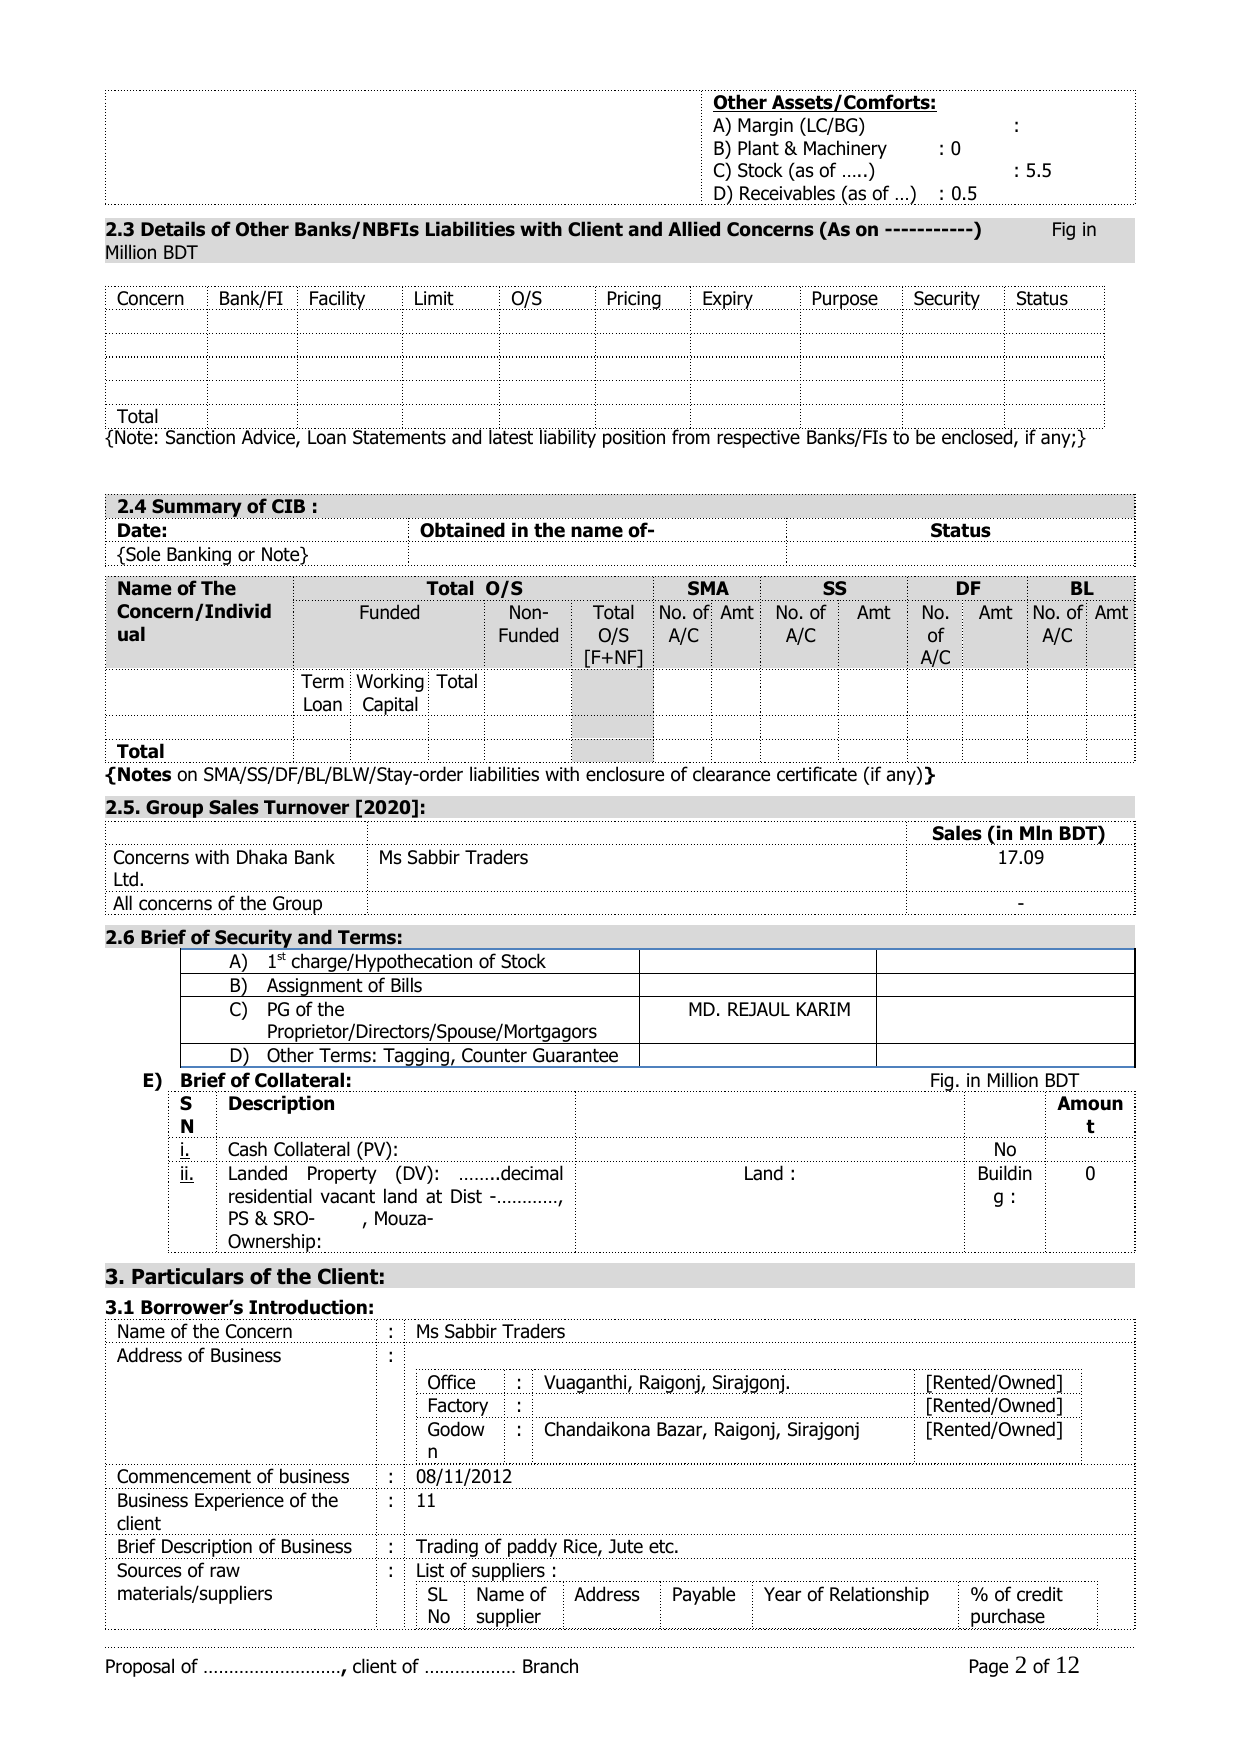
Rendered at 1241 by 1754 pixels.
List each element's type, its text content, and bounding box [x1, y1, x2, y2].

table_cell List of suppliers : [405, 1558, 1135, 1628]
table_header Pricing [595, 286, 691, 309]
table_cell Funded [293, 600, 484, 668]
table_cell 11 [405, 1488, 1135, 1534]
table_cell No. of A/C [654, 600, 712, 668]
table_cell Obtained in the name of- [409, 518, 786, 541]
table_cell Amt [839, 600, 907, 668]
table_cell [800, 309, 902, 333]
table_cell [1086, 715, 1135, 738]
table_cell No [964, 1137, 1046, 1161]
table_cell [1046, 1137, 1135, 1161]
table_cell [208, 380, 297, 404]
table_cell [572, 669, 654, 715]
table_cell [761, 669, 839, 715]
table_cell [800, 380, 902, 404]
table_cell [298, 333, 402, 356]
subtitle 3. Particulars of the Client: [105, 1263, 1135, 1288]
text 2.3 Details of Other Banks/NBFIs Liabilities with Client and Allied Concerns (As on -----------) Fig in Million BDT [105, 218, 1135, 263]
table_cell [298, 380, 402, 404]
table_cell Amt [712, 600, 761, 668]
table_cell [1027, 739, 1086, 762]
table_cell [691, 404, 800, 427]
table_cell Total [429, 669, 484, 715]
table_cell Status [786, 518, 1135, 541]
table_cell No. of A/C [761, 600, 839, 668]
table_header [106, 821, 367, 844]
table_cell Total O/S [F+NF] [572, 600, 654, 668]
table_cell [903, 333, 1005, 356]
table_cell [298, 356, 402, 380]
table_cell PG of the Proprietor/Directors/Spouse/Mortgagors [181, 997, 639, 1042]
table_header Expiry [691, 286, 800, 309]
table_header [575, 1091, 964, 1137]
table_cell [429, 739, 484, 762]
table_cell [654, 739, 712, 762]
table_header : [376, 1319, 404, 1342]
table_cell [208, 309, 297, 333]
table_cell [298, 404, 402, 427]
table_cell [839, 669, 907, 715]
table_cell Land : [575, 1161, 964, 1252]
table_cell [691, 356, 800, 380]
table_cell [903, 309, 1005, 333]
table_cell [106, 1558, 376, 1628]
table_cell [712, 715, 761, 738]
table_header 1st charge/Hypothecation of Stock [181, 950, 639, 973]
table_cell [640, 1044, 876, 1066]
table_cell [405, 1342, 1135, 1464]
table_cell [402, 309, 500, 333]
table_cell Brief Description of Business [106, 1534, 376, 1557]
table_header Amount [1046, 1091, 1135, 1137]
table_cell All concerns of the Group [106, 891, 367, 914]
table_cell [500, 333, 595, 356]
table_cell [106, 90, 702, 204]
table_header [368, 821, 907, 844]
table_header Total O/S [293, 576, 654, 600]
table_cell [429, 715, 484, 738]
table_cell [484, 739, 572, 762]
table_cell {Sole Banking or Note} [105, 541, 408, 565]
table_cell : [376, 1464, 404, 1488]
table_cell [800, 356, 902, 380]
table_header BL [1027, 576, 1135, 600]
table_cell [963, 739, 1027, 762]
table_header SMA [654, 576, 761, 600]
table_cell [293, 739, 351, 762]
text {Notes on SMA/SS/DF/BL/BLW/Stay-order liabilities with enclosure of clearance certificate (if any)} [105, 763, 1135, 786]
table_cell [351, 715, 428, 738]
table_cell [409, 541, 786, 565]
table_cell : [376, 1488, 404, 1534]
table_header [964, 1091, 1046, 1137]
table_cell [877, 974, 1134, 996]
table_cell [106, 309, 207, 333]
table_cell [484, 669, 572, 715]
table_cell [595, 404, 691, 427]
table_cell Other Assets/Comforts: A) Margin (LC/BG) : B) Plant & Machinery : 0 C) Stock (as of …..) : 5.5 D) Receivables (as of …) : 0.5 [702, 90, 1135, 204]
table_cell [484, 715, 572, 738]
table_cell [1027, 669, 1086, 715]
table_cell [903, 404, 1005, 427]
table_cell [963, 669, 1027, 715]
table_cell ii. [169, 1161, 217, 1252]
table_cell Amt [963, 600, 1027, 668]
table_cell [595, 309, 691, 333]
table_header Ms Sabbir Traders [405, 1319, 1135, 1342]
table_cell [654, 715, 712, 738]
table_cell [1027, 715, 1086, 738]
table_cell Term Loan [293, 669, 351, 715]
table_cell [761, 739, 839, 762]
table_cell [595, 356, 691, 380]
table_cell [402, 333, 500, 356]
table_cell [402, 356, 500, 380]
table_cell Total [106, 739, 293, 762]
text 2.6 Brief of Security and Terms: [105, 925, 1135, 948]
table_cell [208, 333, 297, 356]
table_cell [595, 333, 691, 356]
table_cell [208, 404, 297, 427]
table_cell [907, 669, 962, 715]
table_cell Non-Funded [484, 600, 572, 668]
table_cell [877, 997, 1134, 1042]
table_cell [800, 404, 902, 427]
table_header Bank/FI [208, 286, 297, 309]
table_cell Commencement of business [106, 1464, 376, 1488]
table_cell Other Terms: Tagging, Counter Guarantee [181, 1044, 639, 1066]
table_header Purpose [800, 286, 902, 309]
table_cell [903, 356, 1005, 380]
table_cell [963, 715, 1027, 738]
table_header O/S [500, 286, 595, 309]
table_header Name of The Concern/Individual [106, 576, 293, 668]
table_cell [293, 715, 351, 738]
text 3.1 Borrower’s Introduction: [105, 1296, 1135, 1319]
table_cell [500, 380, 595, 404]
table_cell [572, 715, 654, 738]
table_cell No. of A/C [907, 600, 962, 668]
table_cell Cash Collateral (PV): [217, 1137, 575, 1161]
table_cell Total [106, 404, 207, 427]
table_cell [654, 669, 712, 715]
table_cell MD. REJAUL KARIM [640, 997, 876, 1042]
table_cell [1005, 333, 1104, 356]
text 2.5. Group Sales Turnover [2020]: [105, 796, 1135, 818]
table_cell [106, 333, 207, 356]
table_cell [907, 739, 962, 762]
table_cell Business Experience of the client [106, 1488, 376, 1534]
table_cell 17.09 [907, 844, 1135, 891]
list Brief of Collateral: Fig. in Million BDT [142, 1068, 1135, 1091]
table_header Security [903, 286, 1005, 309]
table_cell [106, 669, 293, 715]
table_header DF [907, 576, 1027, 600]
table_cell 0 [1046, 1161, 1135, 1252]
table_cell [572, 739, 654, 762]
table_header SS [761, 576, 907, 600]
table_cell [903, 380, 1005, 404]
table_cell [640, 974, 876, 996]
table_cell [761, 715, 839, 738]
table_cell - [907, 891, 1135, 914]
table_cell [839, 739, 907, 762]
table_header [877, 950, 1134, 973]
table_cell [1086, 739, 1135, 762]
table_cell [712, 669, 761, 715]
table_cell Date: [105, 518, 408, 541]
table_cell [106, 380, 207, 404]
table_header SN [169, 1091, 217, 1137]
table_cell [368, 891, 907, 914]
table_header [640, 950, 876, 973]
table_cell Landed Property (DV): ……..decimal residential vacant land at Dist -…………, PS & SRO- , Mouza- Ownership: [217, 1161, 575, 1252]
table_cell [298, 309, 402, 333]
table_cell [786, 541, 1135, 565]
table_cell [106, 715, 293, 738]
table_cell Concerns with Dhaka Bank Ltd. [106, 844, 367, 891]
table_header Status [1005, 286, 1104, 309]
table_cell Assignment of Bills [181, 974, 639, 996]
table_header Limit [402, 286, 500, 309]
table_cell Trading of paddy Rice, Jute etc. [405, 1534, 1135, 1557]
table_cell [877, 1044, 1134, 1066]
table_cell : [376, 1534, 404, 1557]
table_header 2.4 Summary of CIB : [105, 494, 1135, 518]
table_cell i. [169, 1137, 217, 1161]
table_cell Building : [964, 1161, 1046, 1252]
table_cell [1005, 380, 1104, 404]
table_header Sales (in Mln BDT) [907, 821, 1135, 844]
table_header Description [217, 1091, 575, 1137]
table_cell [500, 356, 595, 380]
table_cell [351, 739, 428, 762]
table_cell [691, 333, 800, 356]
table_cell [691, 380, 800, 404]
table_cell No. of A/C [1027, 600, 1086, 668]
table_cell [1005, 404, 1104, 427]
table_cell [208, 356, 297, 380]
table_cell [800, 333, 902, 356]
table_cell [907, 715, 962, 738]
table_cell : [376, 1558, 404, 1628]
table_cell Ms Sabbir Traders [368, 844, 907, 891]
table_cell [1005, 356, 1104, 380]
table_cell [839, 715, 907, 738]
table_header Facility [298, 286, 402, 309]
table_cell [691, 309, 800, 333]
table_cell [712, 739, 761, 762]
table_cell [402, 380, 500, 404]
table_cell 08/11/2012 [405, 1464, 1135, 1488]
table_cell [1086, 669, 1135, 715]
table_cell [402, 404, 500, 427]
table_cell : [376, 1342, 404, 1464]
table_cell [500, 404, 595, 427]
table_cell Working Capital [351, 669, 428, 715]
table_cell Address of Business [106, 1342, 376, 1464]
table_cell [595, 380, 691, 404]
table_header Concern [106, 286, 207, 309]
table_cell Amt [1086, 600, 1135, 668]
table_cell [106, 356, 207, 380]
table_cell [500, 309, 595, 333]
table_cell [1005, 309, 1104, 333]
table_header Name of the Concern [106, 1319, 376, 1342]
table_cell [575, 1137, 964, 1161]
text {Note: Sanction Advice, Loan Statements and latest liability position from respective Banks/FIs to be enclosed, if any;} [105, 428, 1135, 449]
